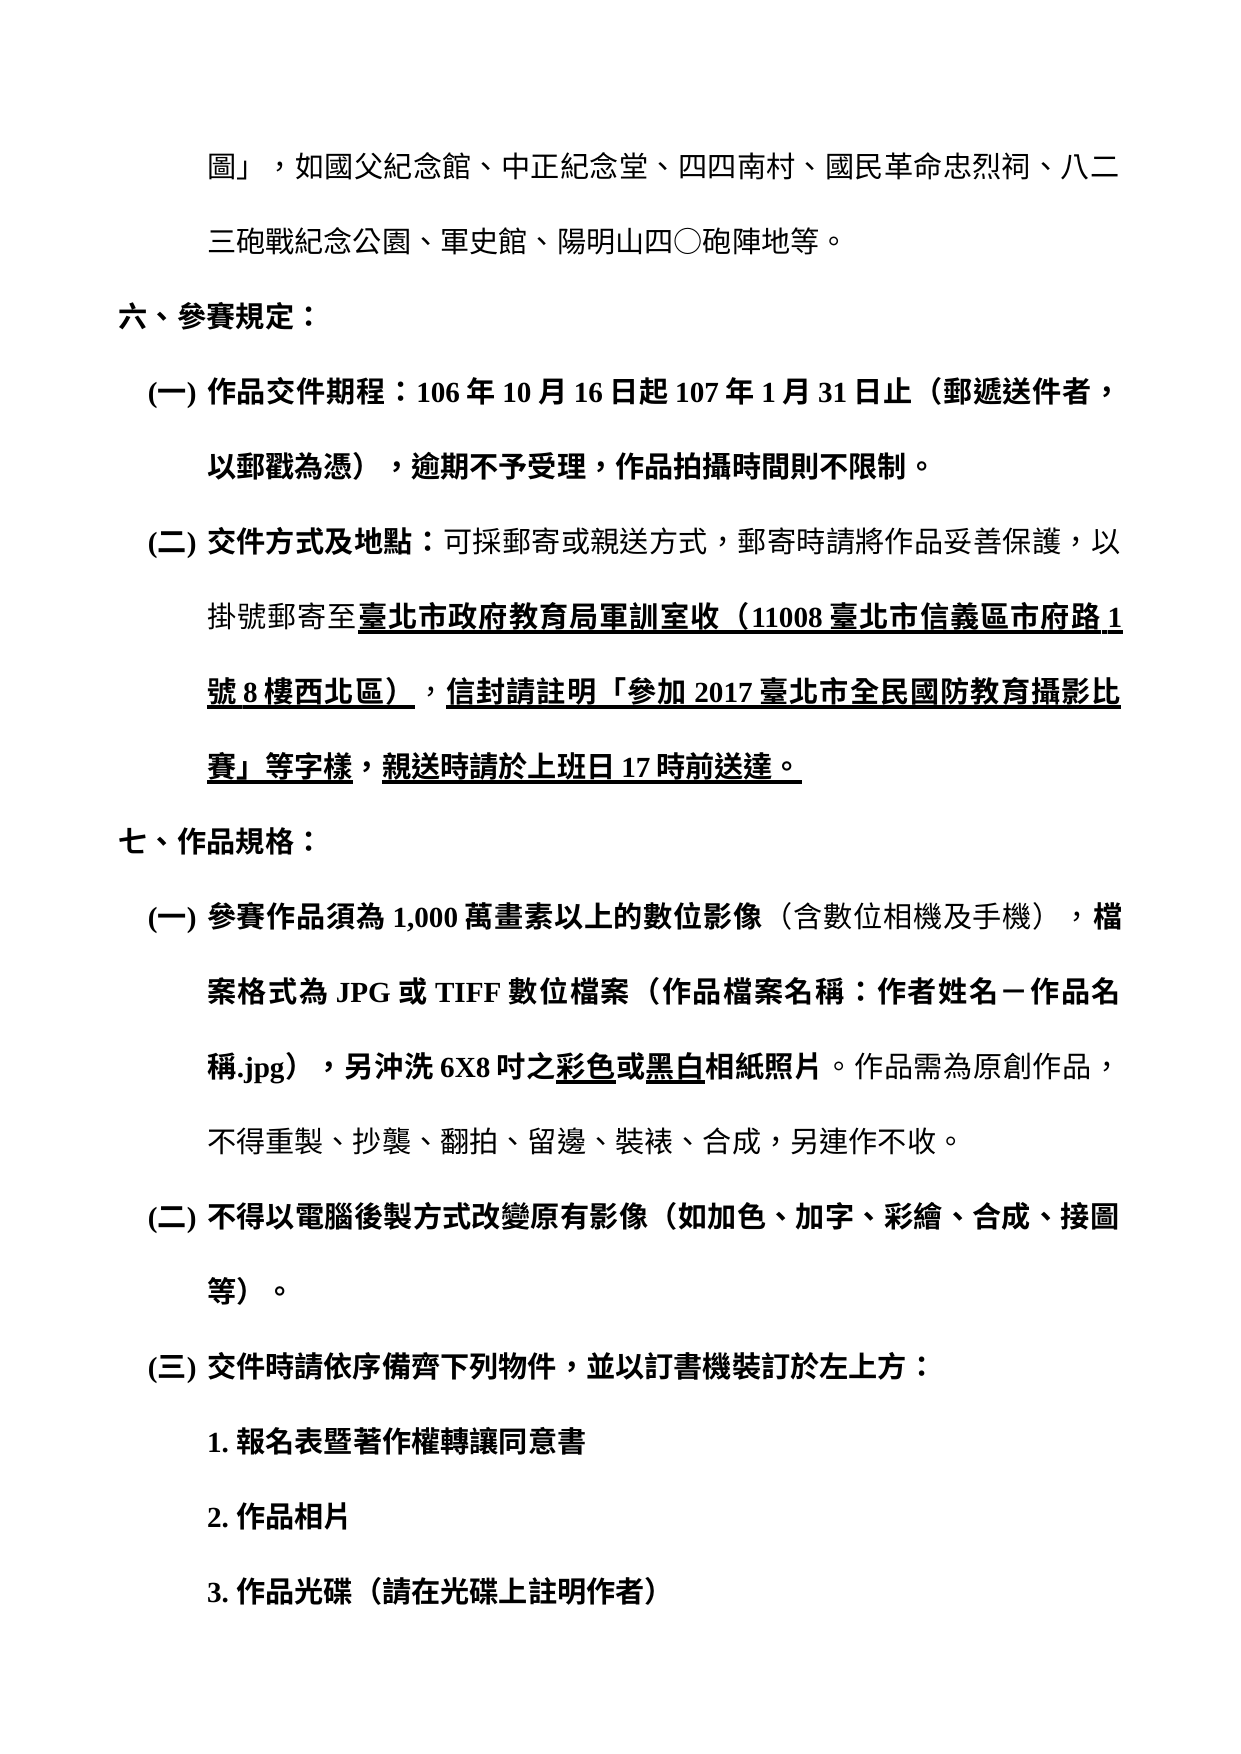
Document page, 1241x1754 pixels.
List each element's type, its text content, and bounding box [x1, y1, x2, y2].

list 不得以電腦後製方式改變原有影像（如加色、加字、彩繪、合成、接圖等）。 [148, 1177, 1122, 1327]
list 作品規格： [118, 802, 1122, 877]
list 交件方式及地點：可採郵寄或親送方式，郵寄時請將作品妥善保護，以掛號郵寄至臺北市政府教育局軍訓室收（11008臺北市信義區市府路1號8樓西北區），信封請註明「參加2017臺北市全民國防教育攝影比賽」等字樣，親送時請於上班日17時前送達。 [148, 502, 1122, 802]
list 作品相片 [207, 1477, 1122, 1552]
list 交件時請依序備齊下列物件，並以訂書機裝訂於左上方： [148, 1327, 1122, 1402]
list 參賽作品須為1,000萬畫素以上的數位影像（含數位相機及手機），檔案格式為JPG或TIFF數位檔案（作品檔案名稱：作者姓名－作品名稱.jpg），另沖洗6X8吋之彩色或黑白相紙照片。作品需為原創作品，不得重製、抄襲、翻拍、留邊、裝裱、合成，另連作不收。 [148, 877, 1122, 1177]
list 作品光碟（請在光碟上註明作者） [207, 1552, 1122, 1627]
list 參賽規定： [118, 277, 1122, 352]
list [207, 127, 1122, 277]
list 報名表暨著作權轉讓同意書 [207, 1402, 1122, 1477]
list 作品交件期程：106年10月16日起107年1月31日止（郵遞送件者，以郵戳為憑），逾期不予受理，作品拍攝時間則不限制。 [148, 352, 1122, 502]
